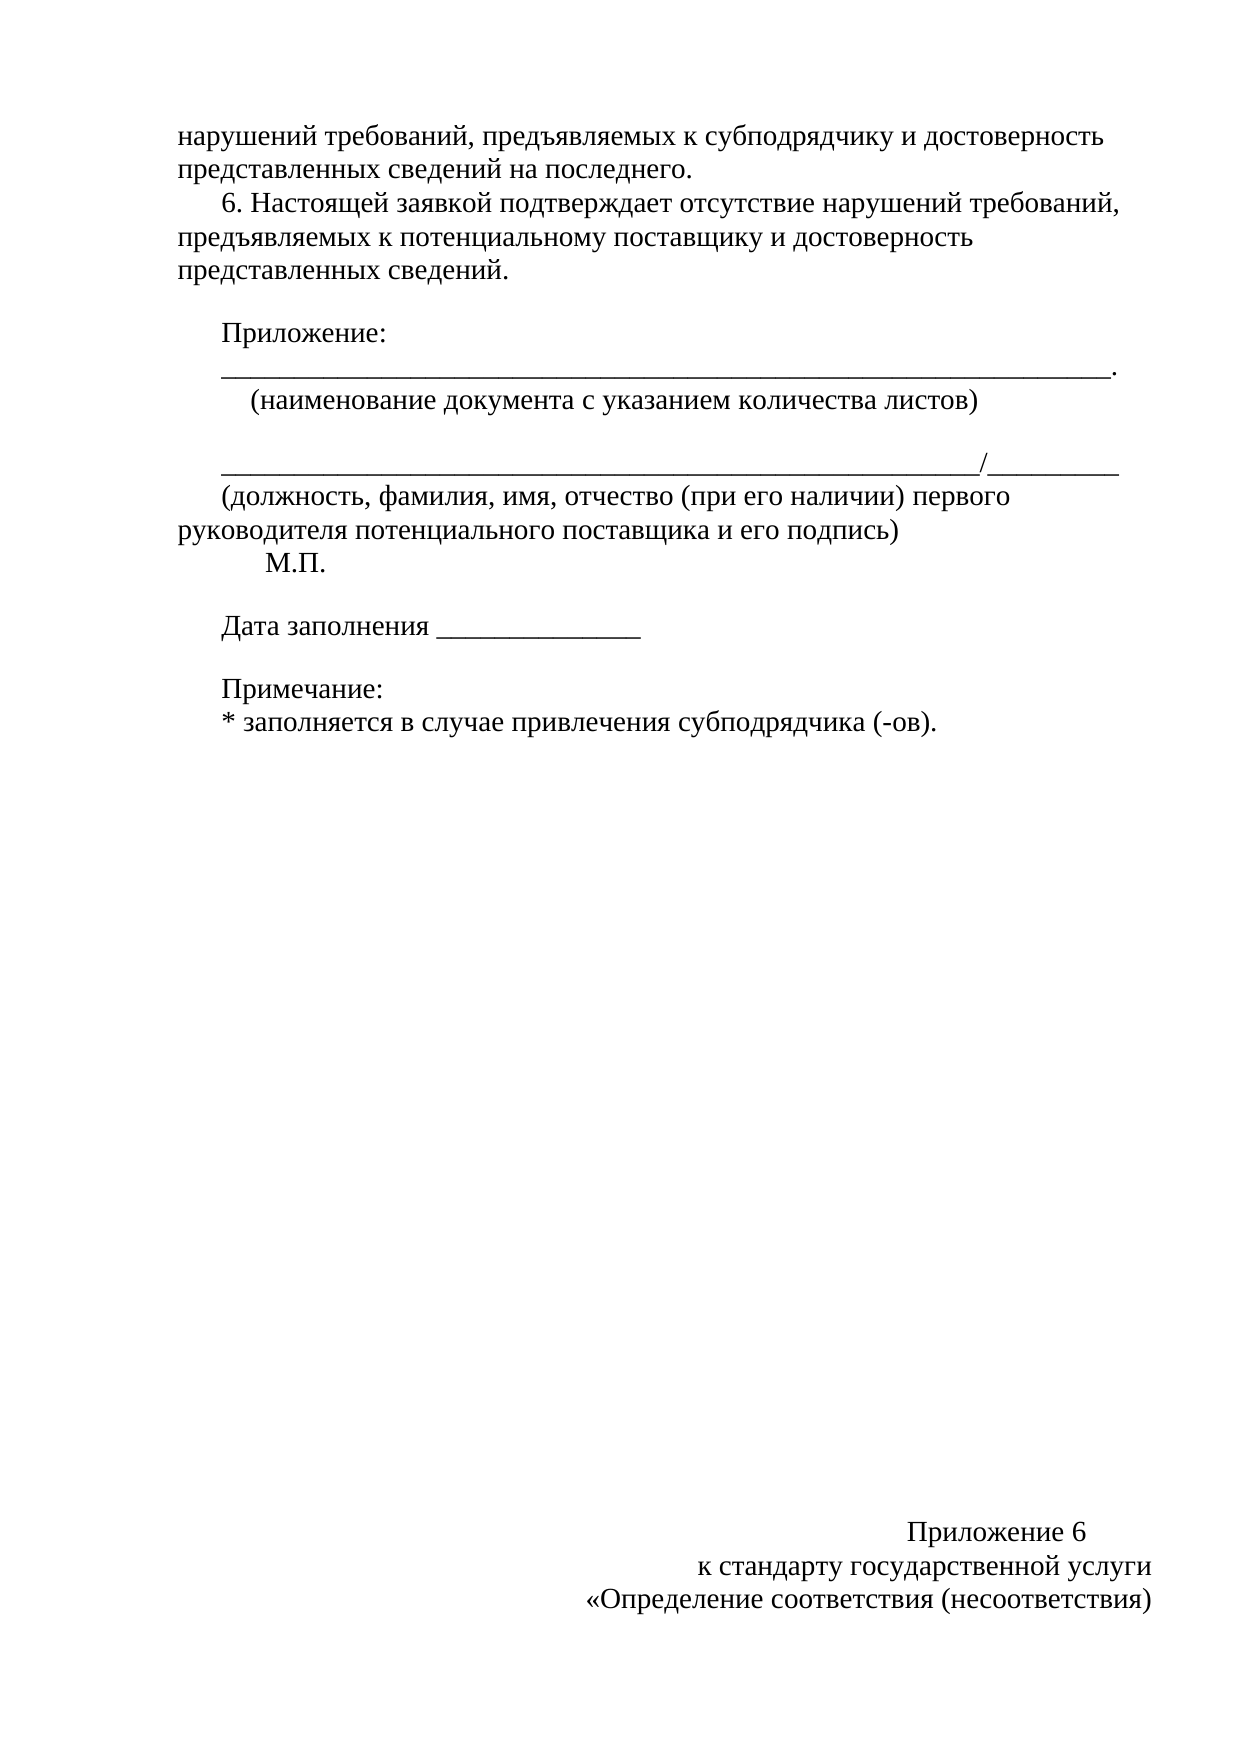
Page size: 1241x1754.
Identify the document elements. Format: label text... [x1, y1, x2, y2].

text Приложение: _____________________________________________________________. (наименование документа с указанием количества листов) [177, 315, 1152, 416]
text Дата заполнения ______________ [177, 608, 1152, 642]
text «Определение соответствия (несоответствия) [177, 1581, 1152, 1615]
text ____________________________________________________/_________ (должность, фамилия, имя, отчество (при его наличии) первого руководителя потенциального поставщика и его подпись) М.П. [177, 445, 1152, 579]
text Примечание: * заполняется в случае привлечения субподрядчика (-ов). [177, 671, 1152, 738]
text Приложение 6 к стандарту государственной услуги [177, 1514, 1152, 1581]
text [177, 118, 1152, 286]
